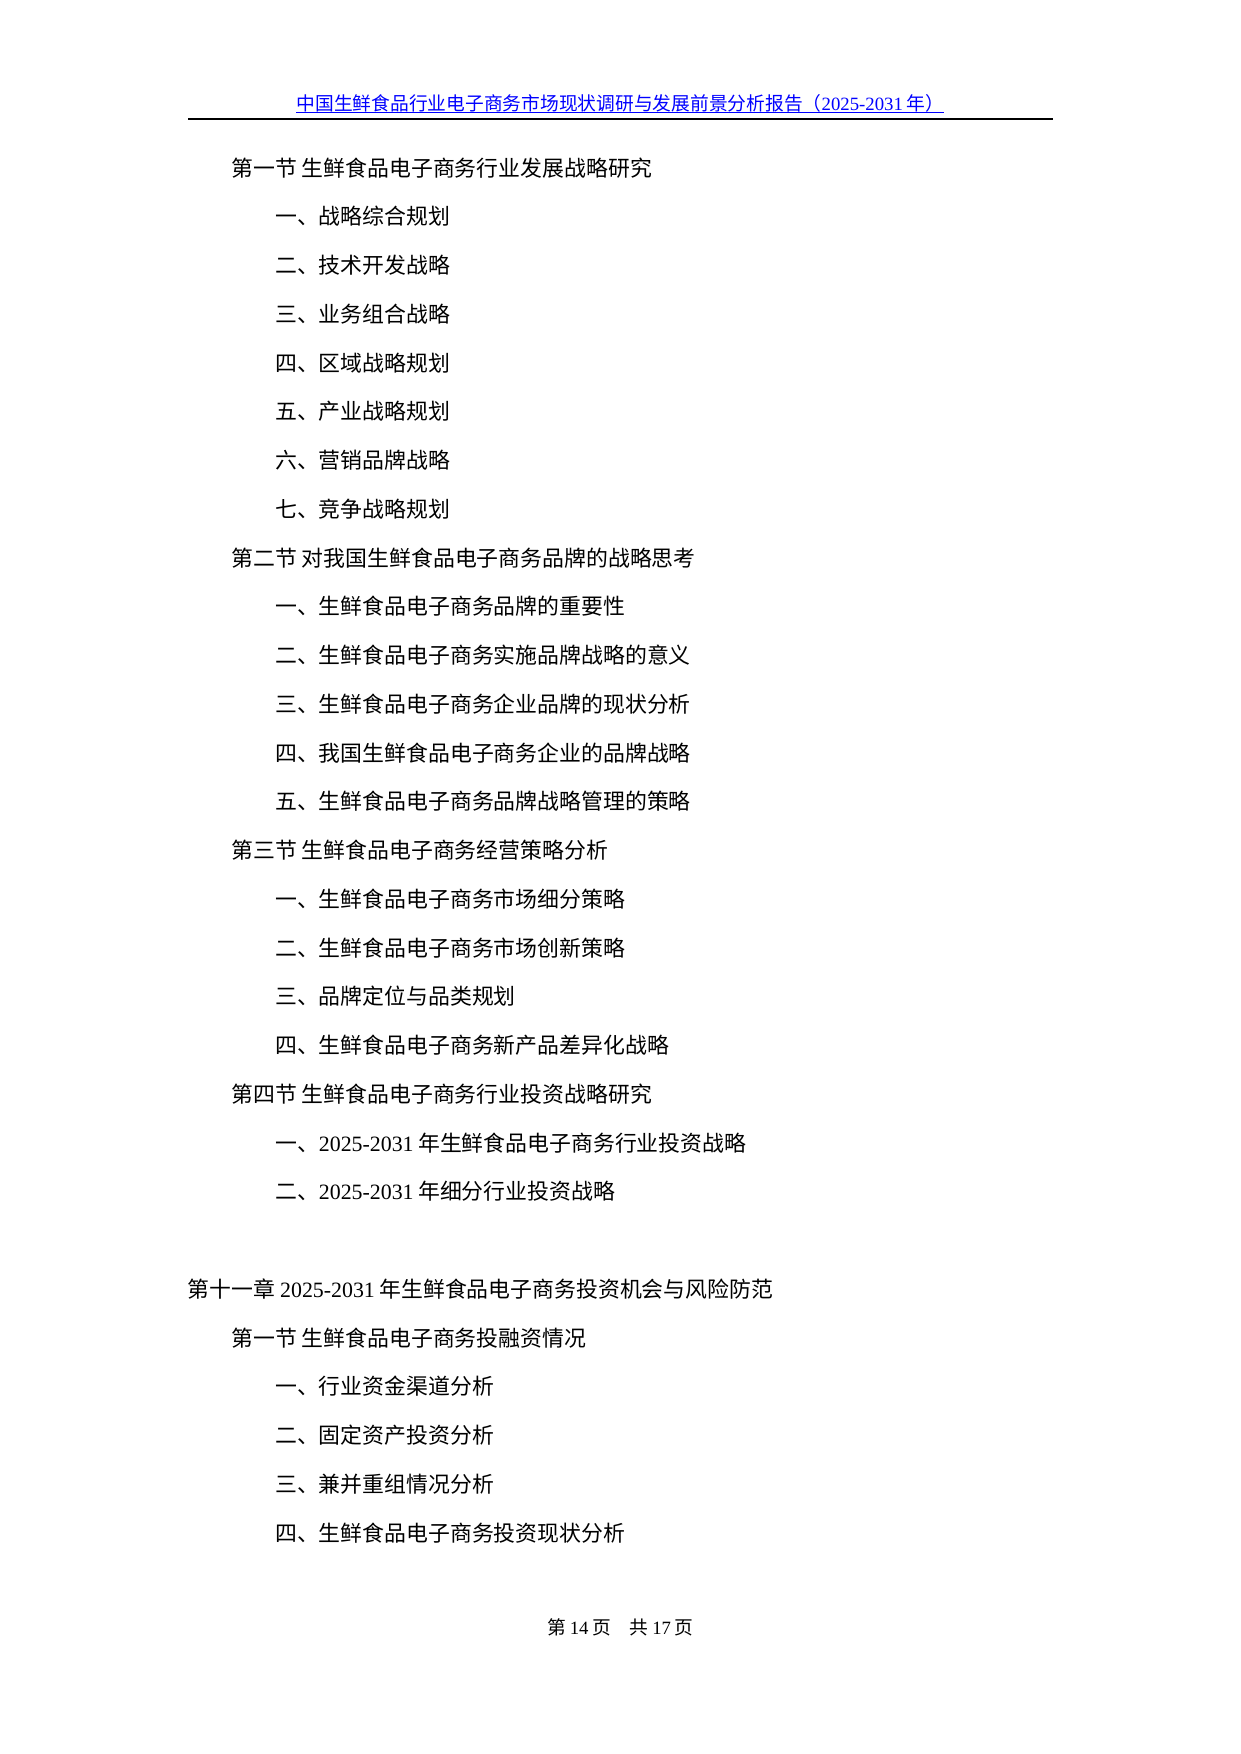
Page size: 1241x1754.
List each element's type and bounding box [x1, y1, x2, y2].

text [187, 150, 1053, 1548]
